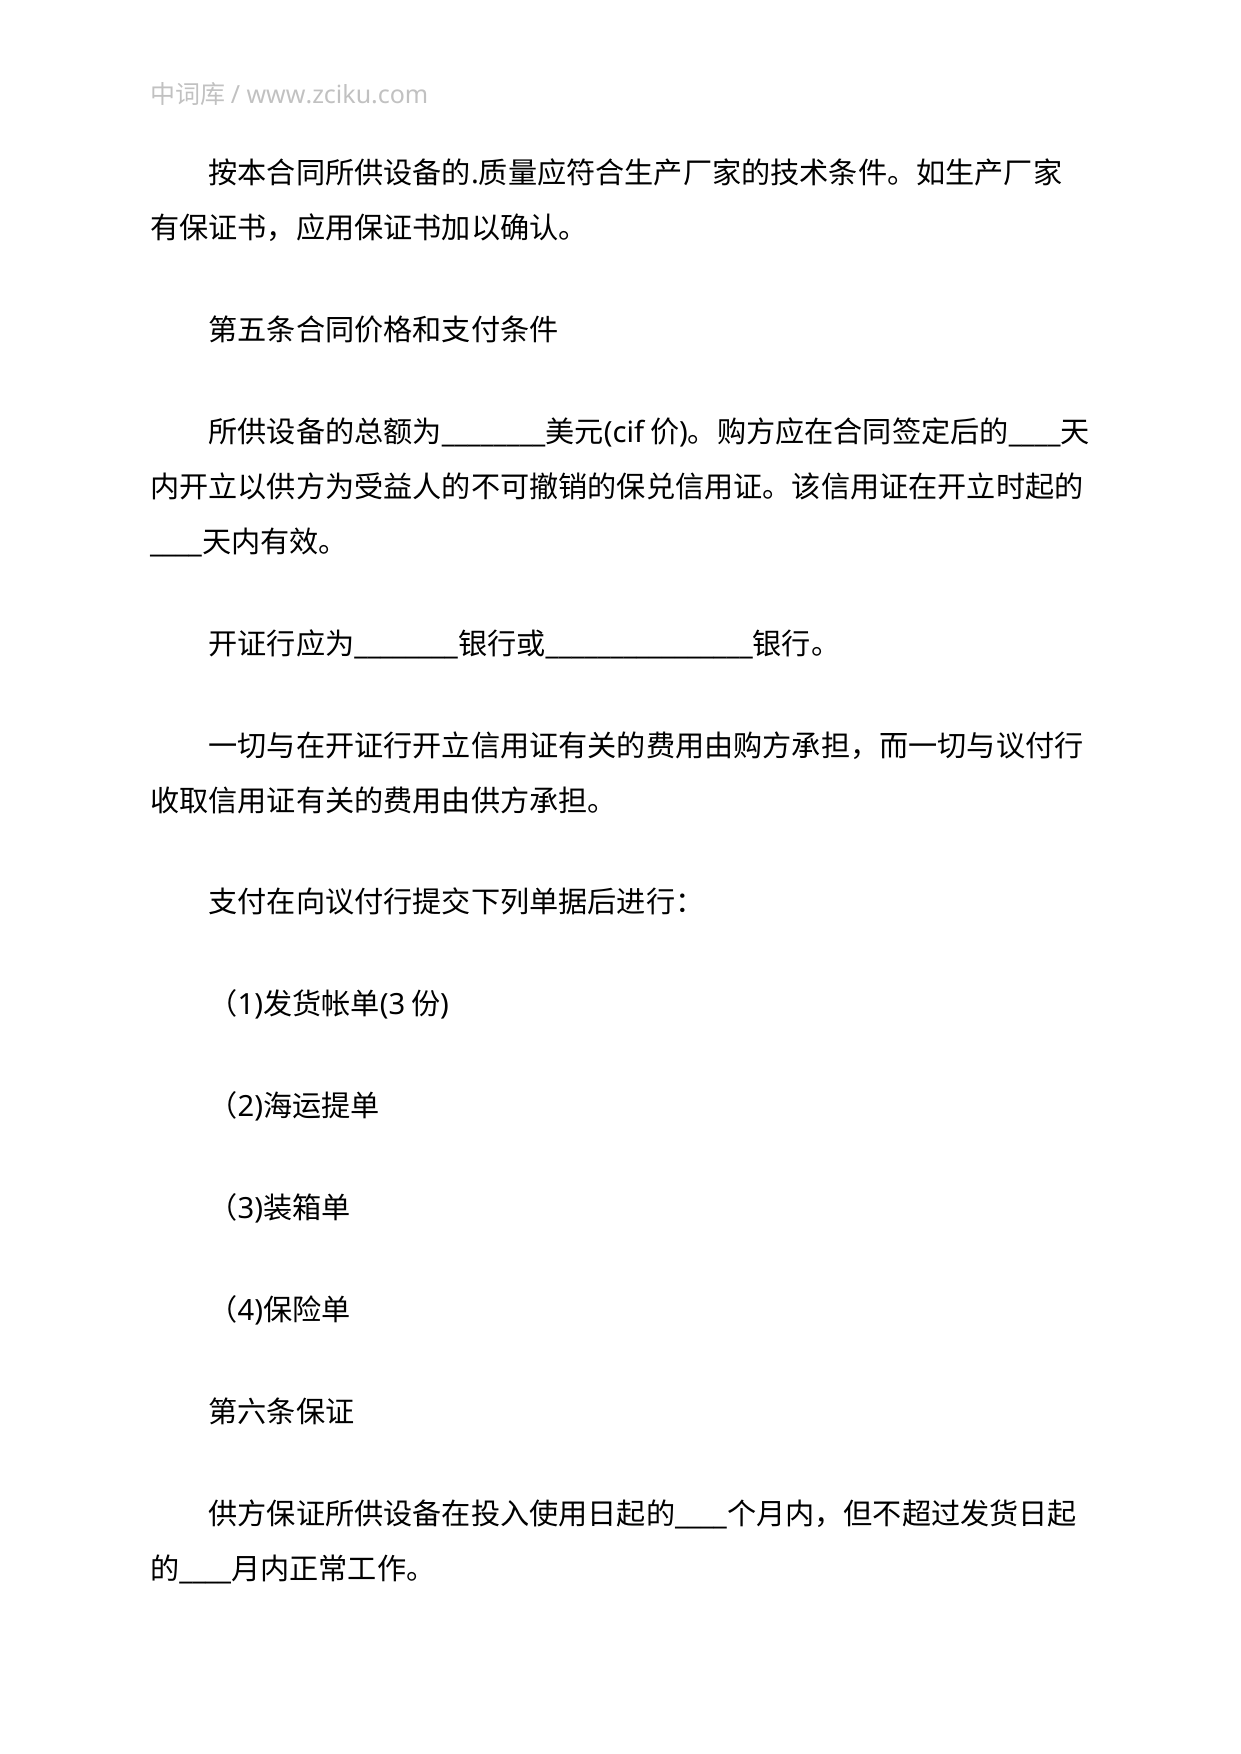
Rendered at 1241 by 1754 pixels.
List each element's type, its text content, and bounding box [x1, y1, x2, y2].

text （4)保险单 [150, 1287, 1090, 1329]
text 开证行应为________银行或________________银行。 [150, 620, 1090, 663]
text 第六条保证 [150, 1389, 1090, 1431]
text （1)发货帐单(3份) [150, 981, 1090, 1023]
text 一切与在开证行开立信用证有关的费用由购方承担，而一切与议付行收取信用证有关的费用由供方承担。 [150, 722, 1090, 819]
text 供方保证所供设备在投入使用日起的____个月内，但不超过发货日起的____月内正常工作。 [150, 1491, 1090, 1588]
text （3)装箱单 [150, 1185, 1090, 1227]
text （2)海运提单 [150, 1083, 1090, 1125]
text 支付在向议付行提交下列单据后进行： [150, 879, 1090, 921]
text 所供设备的总额为________美元(cif价)。购方应在合同签定后的____天内开立以供方为受益人的不可撤销的保兑信用证。该信用证在开立时起的____天内有效。 [150, 408, 1090, 561]
text 第五条合同价格和支付条件 [150, 307, 1090, 349]
text 按本合同所供设备的.质量应符合生产厂家的技术条件。如生产厂家有保证书，应用保证书加以确认。 [150, 150, 1090, 247]
